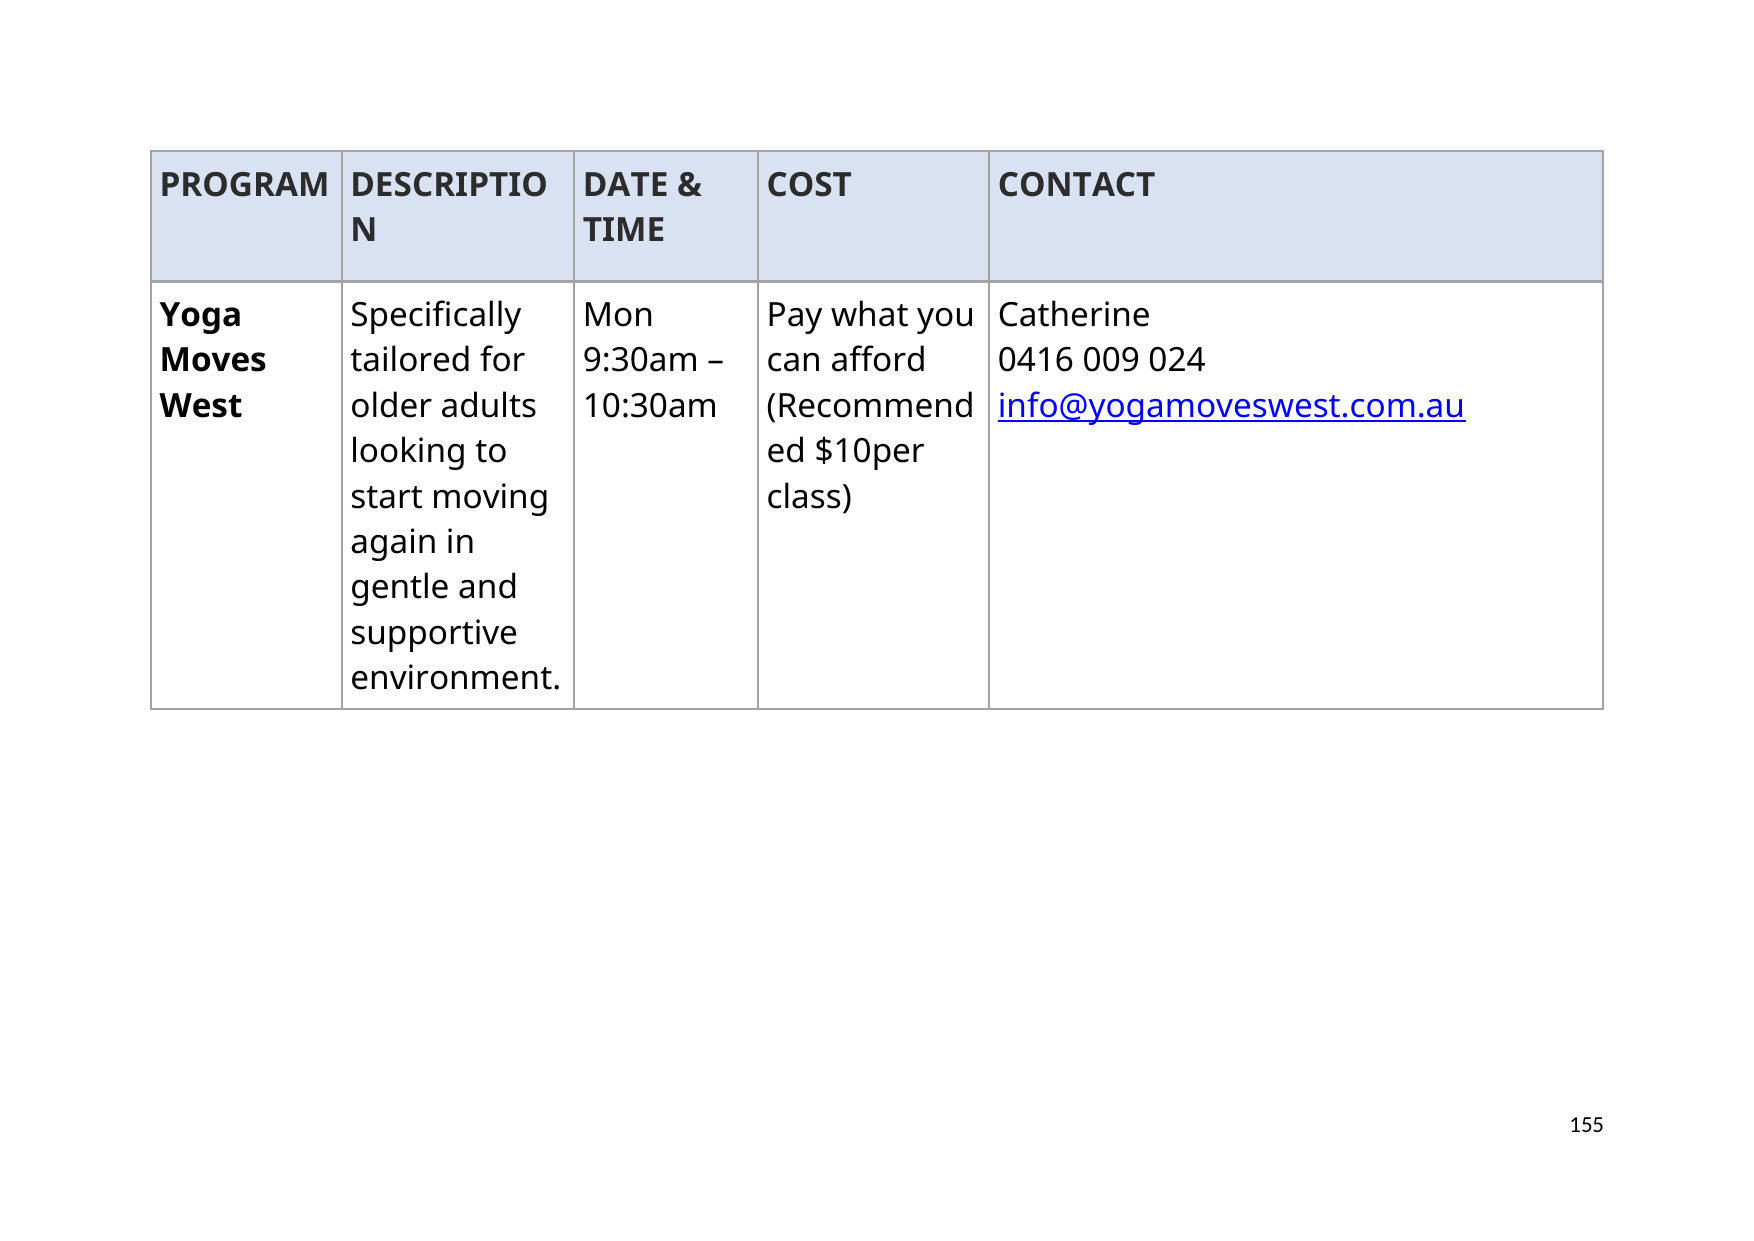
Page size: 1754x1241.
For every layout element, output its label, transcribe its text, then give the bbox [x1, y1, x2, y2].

table_cell Mon 9:30am – 10:30am [575, 283, 757, 708]
table_cell Yoga Moves West [152, 283, 341, 708]
table_cell Specifically tailored for older adults looking to start moving again in gentle and supportive environment. [343, 283, 573, 708]
table_header CONTACT [990, 152, 1602, 280]
table_header COST [759, 152, 988, 280]
table_cell Catherine 0416 009 024 info@yogamoveswest.com.au [990, 283, 1602, 708]
table_header DESCRIPTION [343, 152, 573, 280]
table_header PROGRAM [152, 152, 341, 280]
table_cell Pay what you can afford (Recommended $10per class) [759, 283, 988, 708]
table_header DATE & TIME [575, 152, 757, 280]
